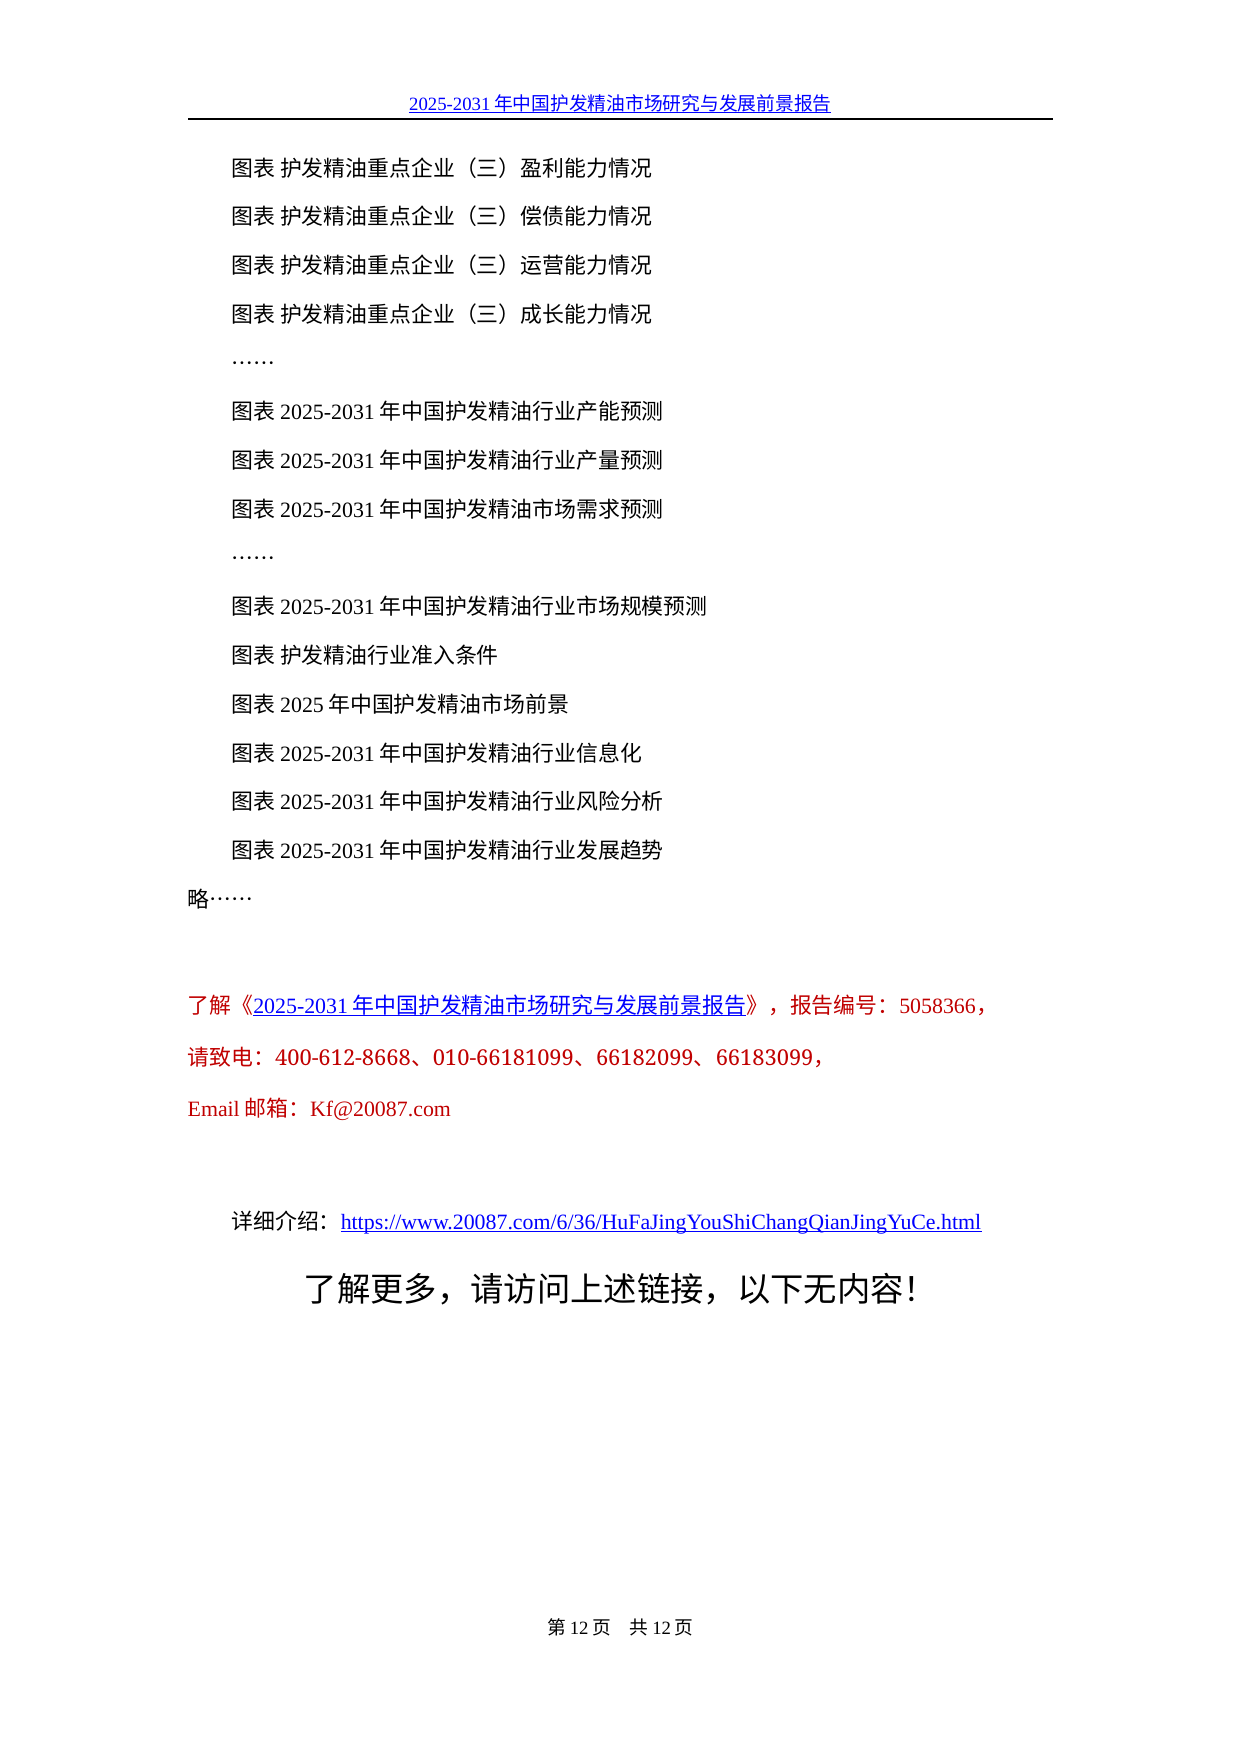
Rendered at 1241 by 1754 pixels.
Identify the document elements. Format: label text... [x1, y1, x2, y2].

text 请致电：400-612-8668、010-66181099、66182099、66183099， [187, 1039, 1053, 1072]
title 了解更多，请访问上述链接，以下无内容！ [187, 1254, 1053, 1319]
text 详细介绍：https://www.20087.com/6/36/HuFaJingYouShiChangQianJingYuCe.html [187, 1204, 1053, 1236]
text 了解《2025-2031年中国护发精油市场研究与发展前景报告》，报告编号：5058366， [187, 988, 1053, 1020]
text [187, 150, 1053, 914]
text Email邮箱：Kf@20087.com [187, 1091, 1053, 1123]
